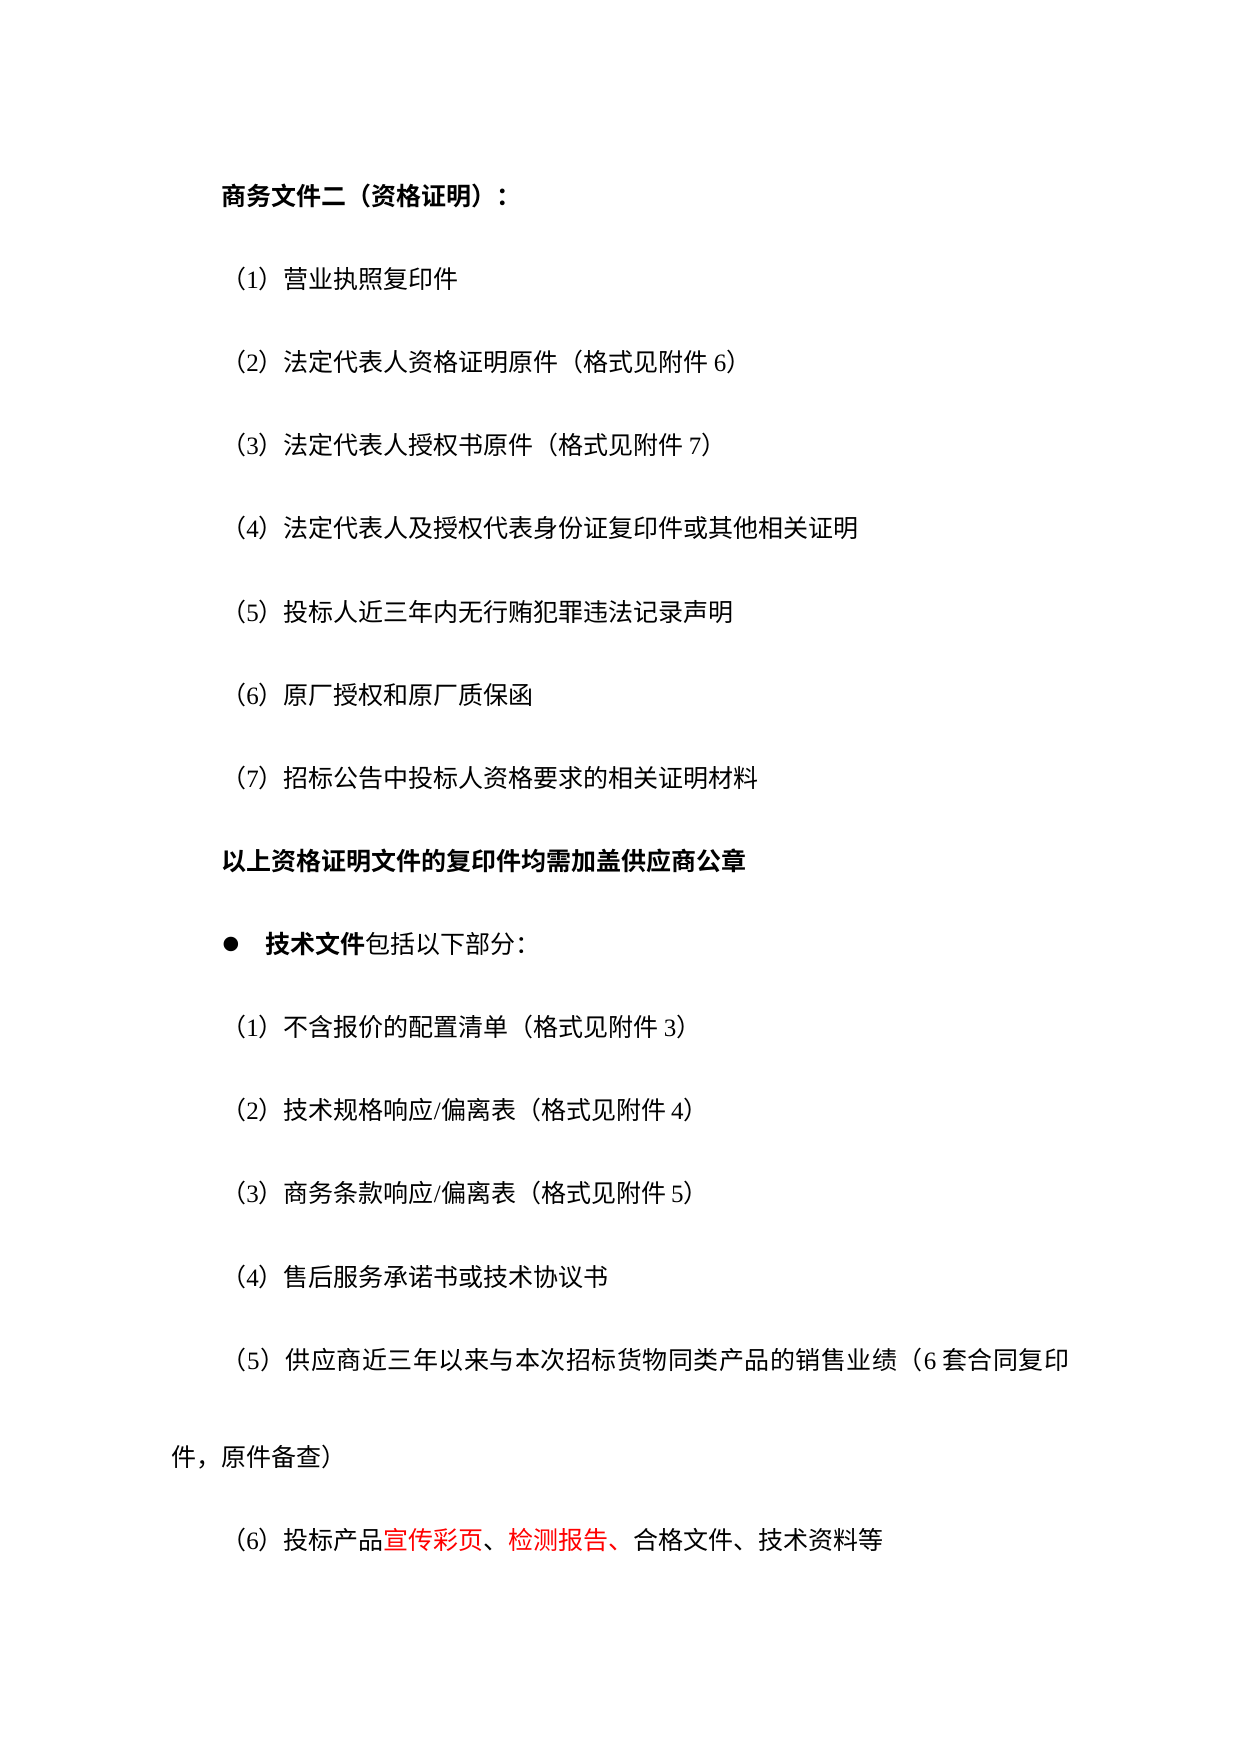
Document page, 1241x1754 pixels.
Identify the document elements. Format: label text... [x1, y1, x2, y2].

text （1）营业执照复印件 [171, 245, 1069, 310]
text （7）招标公告中投标人资格要求的相关证明材料 [171, 744, 1069, 809]
text 商务文件二（资格证明）： [171, 162, 1069, 227]
text （3）法定代表人授权书原件（格式见附件7） [171, 411, 1069, 476]
text （2）技术规格响应/偏离表（格式见附件4） [171, 1076, 1069, 1141]
text （4）法定代表人及授权代表身份证复印件或其他相关证明 [171, 494, 1069, 559]
list 技术文件包括以下部分： [221, 910, 1069, 975]
text （3）商务条款响应/偏离表（格式见附件5） [171, 1159, 1069, 1224]
text （2）法定代表人资格证明原件（格式见附件6） [171, 328, 1069, 393]
text （6）原厂授权和原厂质保函 [171, 661, 1069, 726]
text （1）不含报价的配置清单（格式见附件3） [171, 993, 1069, 1058]
text （5）投标人近三年内无行贿犯罪违法记录声明 [171, 578, 1069, 643]
text （4）售后服务承诺书或技术协议书 [171, 1243, 1069, 1308]
text （6）投标产品宣传彩页、检测报告、合格文件、技术资料等 [171, 1506, 1069, 1571]
text （5）供应商近三年以来与本次招标货物同类产品的销售业绩（6套合同复印件，原件备查） [171, 1326, 1069, 1488]
text 以上资格证明文件的复印件均需加盖供应商公章 [171, 827, 1069, 892]
